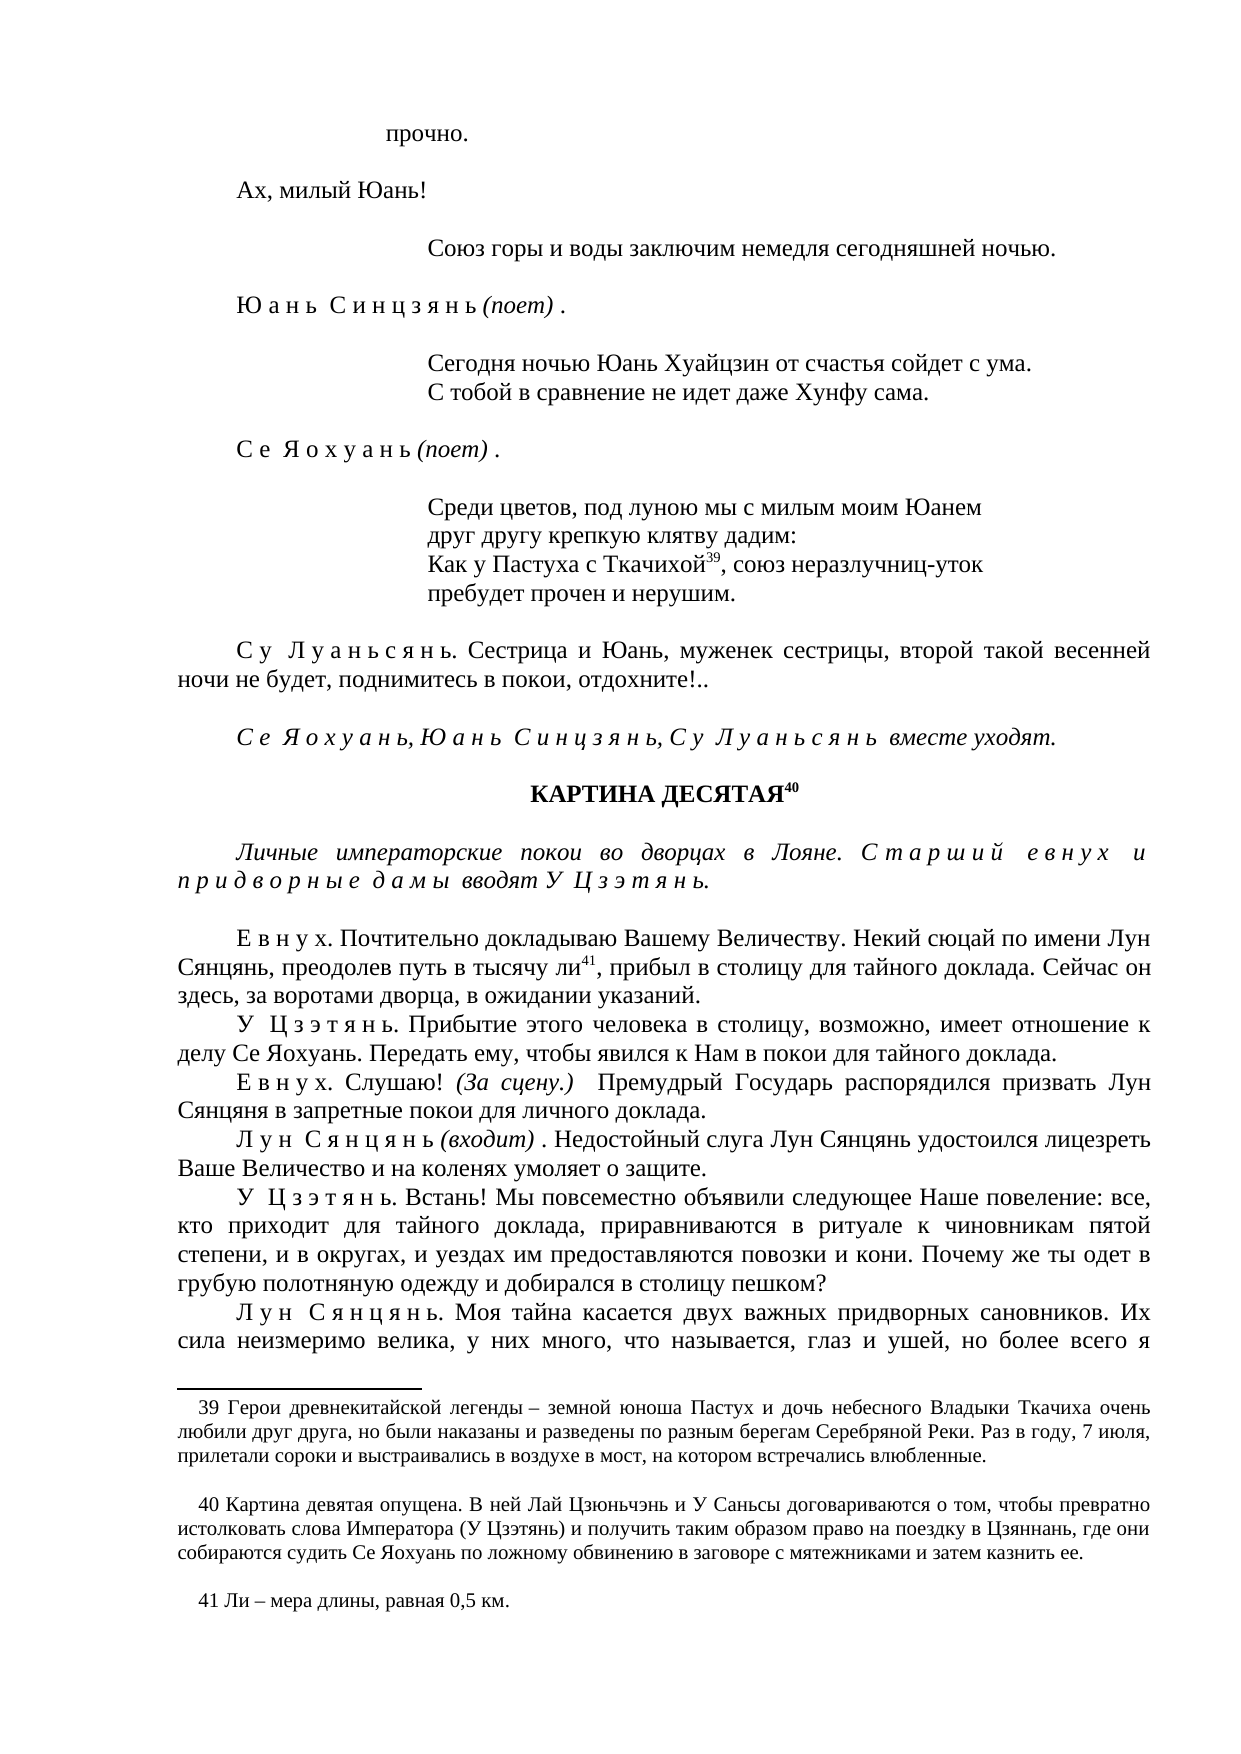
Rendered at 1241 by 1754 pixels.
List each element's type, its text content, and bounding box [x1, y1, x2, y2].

text Среди цветов, под луною мы с милым моим Юанем [386, 492, 1089, 521]
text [177, 1297, 1152, 1354]
text Союз горы и воды заключим немедля сегодняшней ночью. [386, 233, 1089, 262]
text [386, 118, 1089, 147]
text Сегодня ночью Юань Хуайцзин от счастья сойдет с ума. [386, 348, 1089, 377]
text С тобой в сравнение не идет даже Хунфу сама. [386, 377, 1089, 406]
text С е Я о х у а н ь, Ю а н ь С и н ц з я н ь, С у Л у а н ь с я н ь вместе уходят. [177, 722, 1152, 751]
text Ах, милый Юань! [177, 176, 1152, 204]
text Личные императорские покои во дворцах в Лояне. С т а р ш и й е в н у х и п р и д в о р н ы е д а м ы вводят У Ц з э т я н ь. [177, 837, 1152, 894]
subtitle КАРТИНА ДЕСЯТАЯ [177, 779, 1152, 808]
text У Ц з э т я н ь. Встань! Мы повсеместно объявили следующее Наше повеление: все, кто приходит для тайного доклада, приравниваются в ритуале к чиновникам пятой степени, и в округах, и уездах им предоставляются повозки и кони. Почему же ты одет в грубую полотняную одежду и добирался в столицу пешком? [177, 1182, 1152, 1297]
text друг другу крепкую клятву дадим: [386, 521, 1089, 549]
text С е Я о х у а н ь (поет) . [177, 434, 1152, 463]
text Е в н у х. Слушаю! (За сцену.) Премудрый Государь распорядился призвать Лун Сянцяня в запретные покои для личного доклада. [177, 1067, 1152, 1124]
text Л у н С я н ц я н ь (входит) . Недостойный слуга Лун Сянцянь удостоился лицезреть Ваше Величество и на коленях умоляет о защите. [177, 1124, 1152, 1182]
text Ю а н ь С и н ц з я н ь (поет) . [177, 291, 1152, 319]
text Как у Пастуха с Ткачихой, союз неразлучниц-уток [386, 549, 1089, 578]
text С у Л у а н ь с я н ь. Сестрица и Юань, муженек сестрицы, второй такой весенней ночи не будет, поднимитесь в покои, отдохните!.. [177, 636, 1152, 693]
text У Ц з э т я н ь. Прибытие этого человека в столицу, возможно, имеет отношение к делу Се Яохуань. Передать ему, чтобы явился к Нам в покои для тайного доклада. [177, 1009, 1152, 1067]
text Е в н у х. Почтительно докладываю Вашему Величеству. Некий сюцай по имени Лун Сянцянь, преодолев путь в тысячу ли, прибыл в столицу для тайного доклада. Сейчас он здесь, за воротами дворца, в ожидании указаний. [177, 923, 1152, 1009]
text пребудет прочен и нерушим. [386, 578, 1089, 607]
